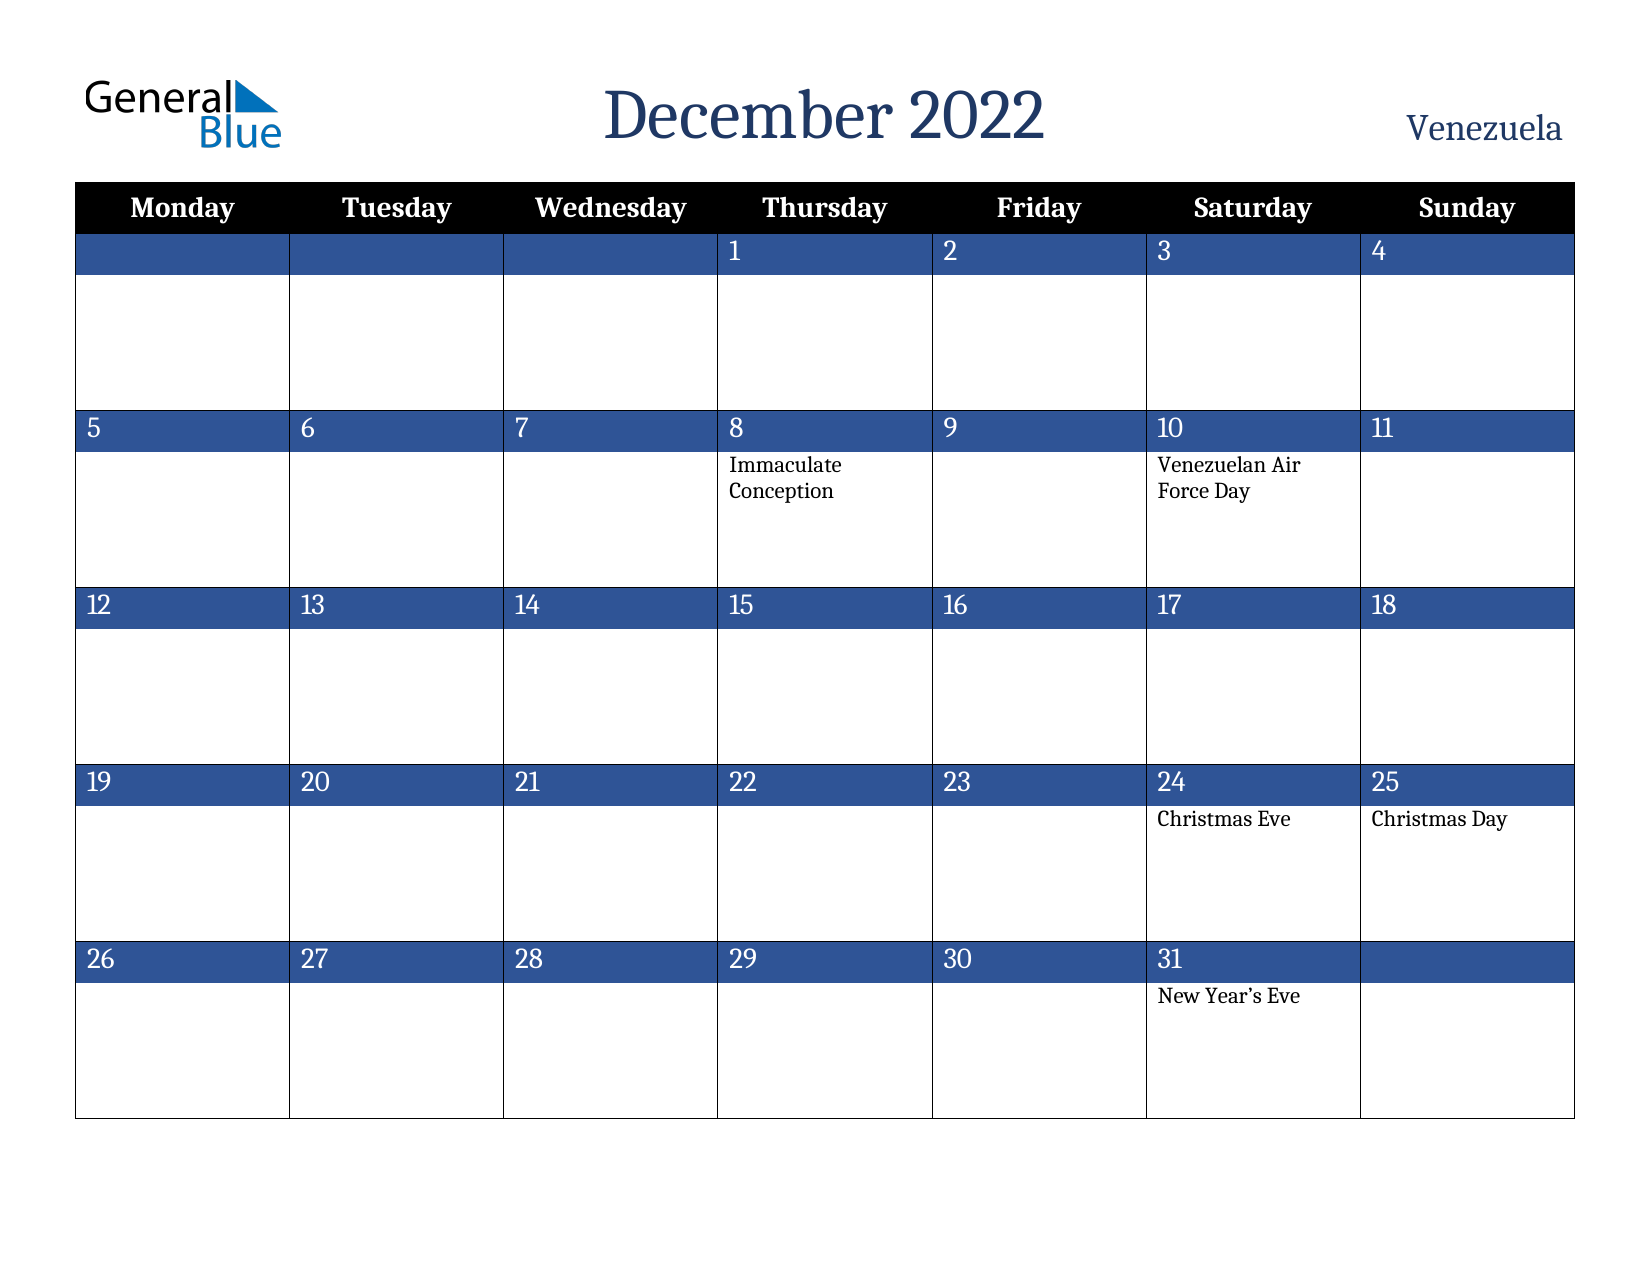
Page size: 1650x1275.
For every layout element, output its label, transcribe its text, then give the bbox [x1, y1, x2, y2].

table_cell 18 [1361, 588, 1574, 629]
table_cell Christmas Day [1361, 806, 1574, 941]
table_cell Venezuelan Air Force Day [1147, 452, 1360, 587]
table_cell Thursday [718, 183, 932, 233]
table_cell 11 [1361, 411, 1574, 452]
table_cell [76, 983, 289, 1118]
table_cell 20 [290, 765, 503, 806]
table_cell [1147, 275, 1360, 410]
table_cell [504, 806, 717, 941]
picture [86, 80, 281, 148]
table_cell 8 [718, 411, 932, 452]
table_cell [504, 983, 717, 1118]
table_header [76, 75, 503, 182]
table_cell New Year’s Eve [1147, 983, 1360, 1118]
table_cell 1 [718, 234, 932, 275]
table_cell [76, 275, 289, 410]
table_cell 29 [718, 942, 932, 983]
table_cell 6 [290, 411, 503, 452]
table_cell [76, 806, 289, 941]
table_cell Sunday [1361, 183, 1574, 233]
table_cell Immaculate Conception [718, 452, 932, 587]
table_cell [933, 806, 1146, 941]
table_cell 16 [933, 588, 1146, 629]
table_cell [1361, 452, 1574, 587]
table_cell 4 [1361, 234, 1574, 275]
table_cell 12 [76, 588, 289, 629]
table_cell [718, 629, 932, 764]
table_cell Saturday [1147, 183, 1360, 233]
table_cell 25 [1361, 765, 1574, 806]
table_cell [290, 234, 503, 275]
table_cell 10 [1147, 411, 1360, 452]
table_cell Friday [933, 183, 1146, 233]
table_cell [290, 983, 503, 1118]
table_header Venezuela [1146, 75, 1574, 182]
table_cell 28 [504, 942, 717, 983]
table_cell [290, 275, 503, 410]
table_cell 5 [76, 411, 289, 452]
table_cell [933, 452, 1146, 587]
table_cell [76, 452, 289, 587]
table_cell [1147, 629, 1360, 764]
table_header December 2022 [504, 75, 1146, 182]
table_cell 2 [933, 234, 1146, 275]
table_cell [933, 983, 1146, 1118]
table_cell [290, 452, 503, 587]
table_cell 17 [1147, 588, 1360, 629]
table_cell [1361, 629, 1574, 764]
table_cell 24 [1147, 765, 1360, 806]
table_cell 21 [504, 765, 717, 806]
table_cell Christmas Eve [1147, 806, 1360, 941]
table_cell Wednesday [504, 183, 717, 233]
table_cell [76, 234, 289, 275]
table_cell Monday [76, 183, 289, 233]
table_cell [504, 452, 717, 587]
table_cell 26 [76, 942, 289, 983]
table_cell [504, 234, 717, 275]
table_cell Tuesday [290, 183, 503, 233]
table_cell 7 [504, 411, 717, 452]
table_cell 22 [718, 765, 932, 806]
table_cell [504, 275, 717, 410]
table_cell [504, 629, 717, 764]
table_cell [718, 806, 932, 941]
table_cell 9 [933, 411, 1146, 452]
table_cell [933, 629, 1146, 764]
table_cell [1361, 983, 1574, 1118]
table_cell 15 [718, 588, 932, 629]
table_cell 31 [1147, 942, 1360, 983]
table_cell [1361, 275, 1574, 410]
table_cell 27 [290, 942, 503, 983]
table_cell 23 [933, 765, 1146, 806]
table_cell [290, 806, 503, 941]
table_cell [718, 275, 932, 410]
table_cell 30 [933, 942, 1146, 983]
table_cell 3 [1147, 234, 1360, 275]
table_cell 19 [76, 765, 289, 806]
table_cell 14 [504, 588, 717, 629]
table_cell [1361, 942, 1574, 983]
table_cell [718, 983, 932, 1118]
table_cell [933, 275, 1146, 410]
table_cell [76, 629, 289, 764]
table_cell 13 [290, 588, 503, 629]
table_cell [290, 629, 503, 764]
